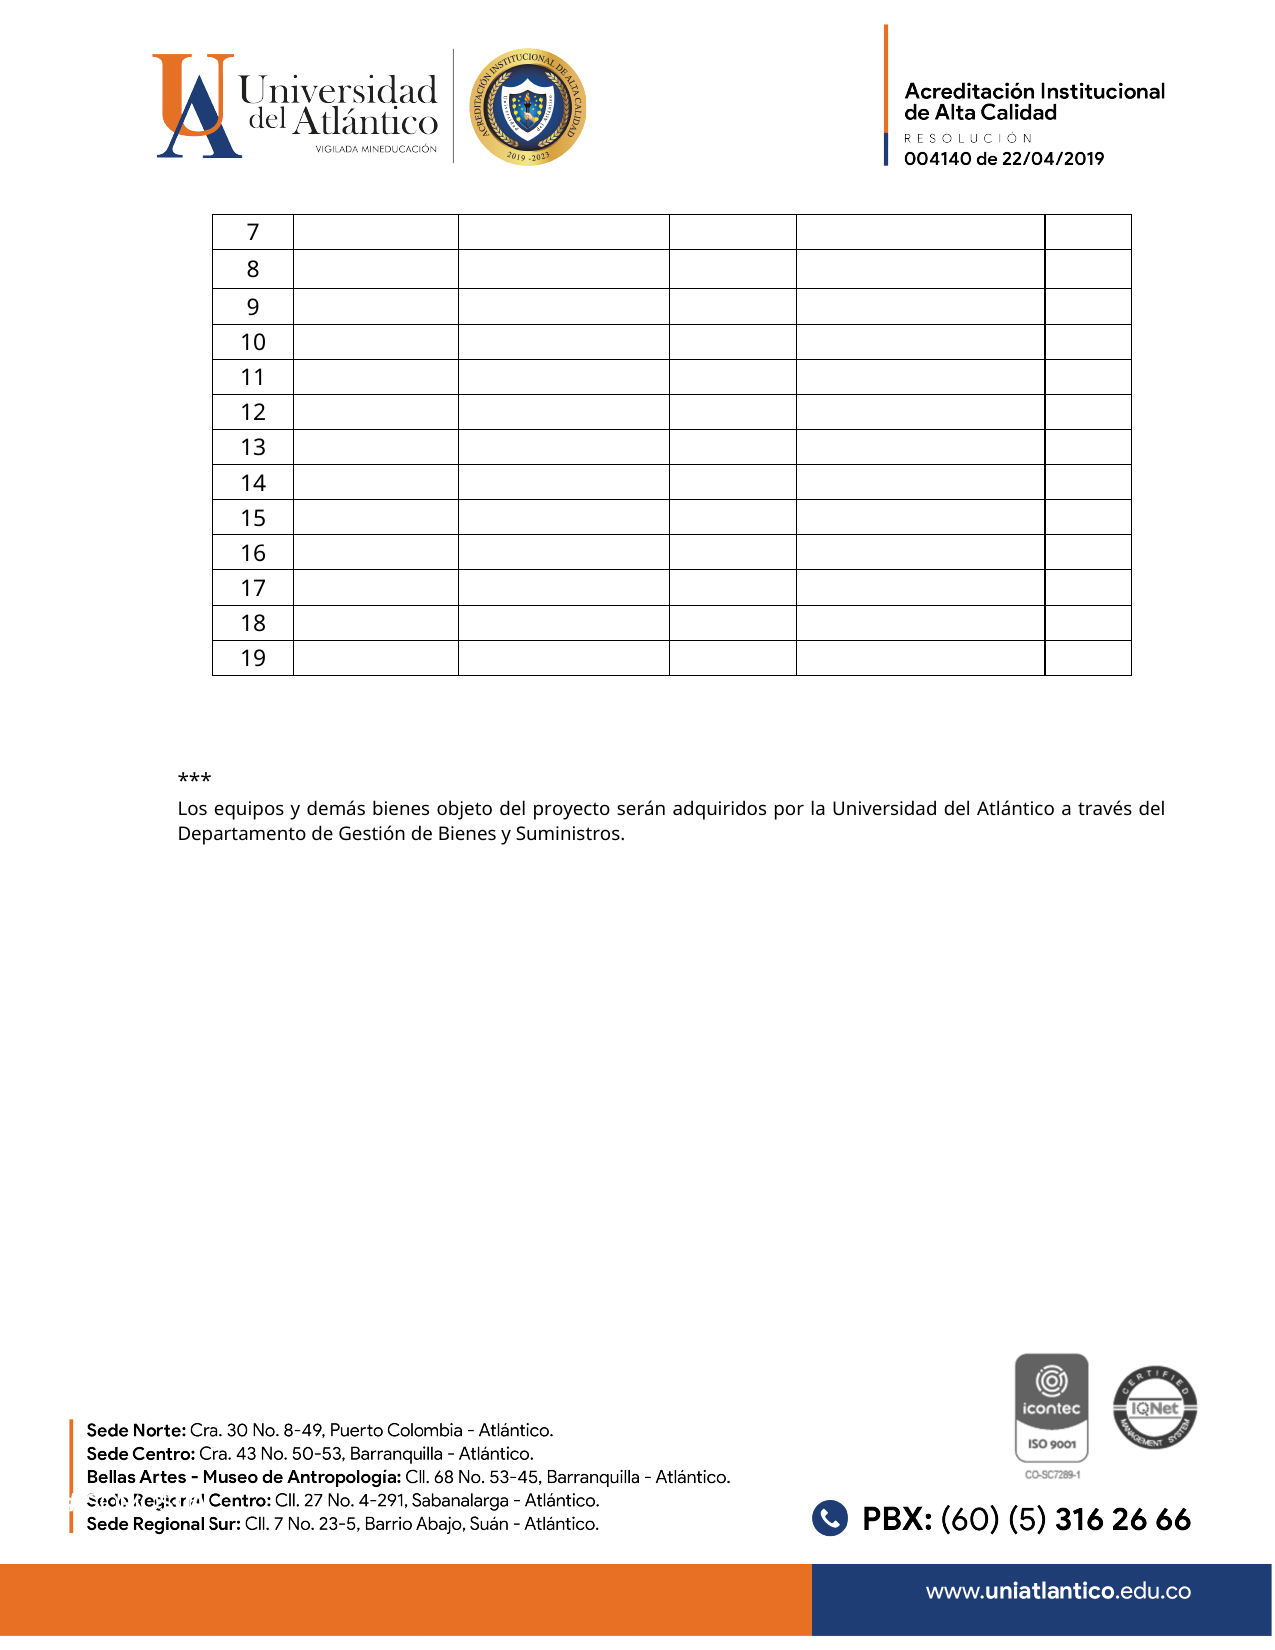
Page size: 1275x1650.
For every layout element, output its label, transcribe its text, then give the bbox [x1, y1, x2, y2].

table_cell [459, 641, 669, 675]
table_cell [294, 289, 458, 324]
table_cell [294, 430, 458, 464]
table_cell 19 [213, 641, 293, 675]
table_cell [797, 215, 1044, 249]
picture [883, 24, 1165, 166]
table_cell [294, 250, 458, 287]
table_cell [797, 465, 1044, 499]
table_cell [294, 535, 458, 569]
table_cell 15 [213, 500, 293, 534]
table_cell [670, 395, 796, 429]
table_cell [1046, 360, 1131, 394]
table_cell 16 [213, 535, 293, 569]
table_cell [459, 465, 669, 499]
table_cell [797, 395, 1044, 429]
table_cell [459, 430, 669, 464]
table_cell [459, 289, 669, 324]
table_cell [1046, 250, 1131, 287]
table_cell [1046, 641, 1131, 675]
table_cell [797, 289, 1044, 324]
table_cell 17 [213, 570, 293, 604]
table_cell [670, 215, 796, 249]
picture [0, 1347, 1272, 1636]
table_cell [294, 395, 458, 429]
table_cell [459, 215, 669, 249]
text Los equipos y demás bienes objeto del proyecto serán adquiridos por la Universidad del Atlántico a través del Departamento de Gestión de Bienes y Suministros. [177, 795, 1167, 846]
table_cell 13 [213, 430, 293, 464]
table_cell [1046, 289, 1131, 324]
table_cell [670, 360, 796, 394]
table_cell 7 [213, 215, 293, 249]
table_cell [294, 570, 458, 604]
table_cell 8 [213, 250, 293, 287]
table_cell [294, 215, 458, 249]
table_cell [797, 641, 1044, 675]
table_cell [797, 250, 1044, 287]
table_cell [670, 535, 796, 569]
table_cell [797, 360, 1044, 394]
table_cell [797, 606, 1044, 639]
table_cell [1046, 570, 1131, 604]
table_cell 18 [213, 606, 293, 639]
table_cell [797, 570, 1044, 604]
table_cell 12 [213, 395, 293, 429]
table_cell [459, 570, 669, 604]
table_cell 11 [213, 360, 293, 394]
table_cell [294, 500, 458, 534]
table_cell [797, 430, 1044, 464]
table_cell [670, 500, 796, 534]
table_cell [459, 360, 669, 394]
table_cell [1046, 500, 1131, 534]
table_cell [797, 500, 1044, 534]
table_cell 9 [213, 289, 293, 324]
table_cell [459, 395, 669, 429]
table_cell [459, 250, 669, 287]
picture [152, 48, 587, 166]
table_cell [1046, 395, 1131, 429]
table_cell [1046, 535, 1131, 569]
table_cell [670, 289, 796, 324]
table_cell [1046, 215, 1131, 249]
table_cell [459, 500, 669, 534]
table_cell [1046, 606, 1131, 639]
table_cell [294, 606, 458, 639]
table_cell [459, 325, 669, 359]
table_cell [670, 606, 796, 639]
table_cell [294, 641, 458, 675]
table_cell [459, 535, 669, 569]
table_cell [797, 325, 1044, 359]
table_cell [459, 606, 669, 639]
table_cell [797, 535, 1044, 569]
table_cell [670, 430, 796, 464]
table_cell [1046, 430, 1131, 464]
table_cell [670, 465, 796, 499]
table_cell [670, 250, 796, 287]
table_cell [294, 325, 458, 359]
table_cell [294, 465, 458, 499]
table_cell [1046, 465, 1131, 499]
table_cell 10 [213, 325, 293, 359]
table_cell [670, 641, 796, 675]
text *** [177, 767, 1167, 795]
table_cell [670, 325, 796, 359]
table_cell 14 [213, 465, 293, 499]
table_cell [670, 570, 796, 604]
table_cell [1046, 325, 1131, 359]
table_cell [294, 360, 458, 394]
